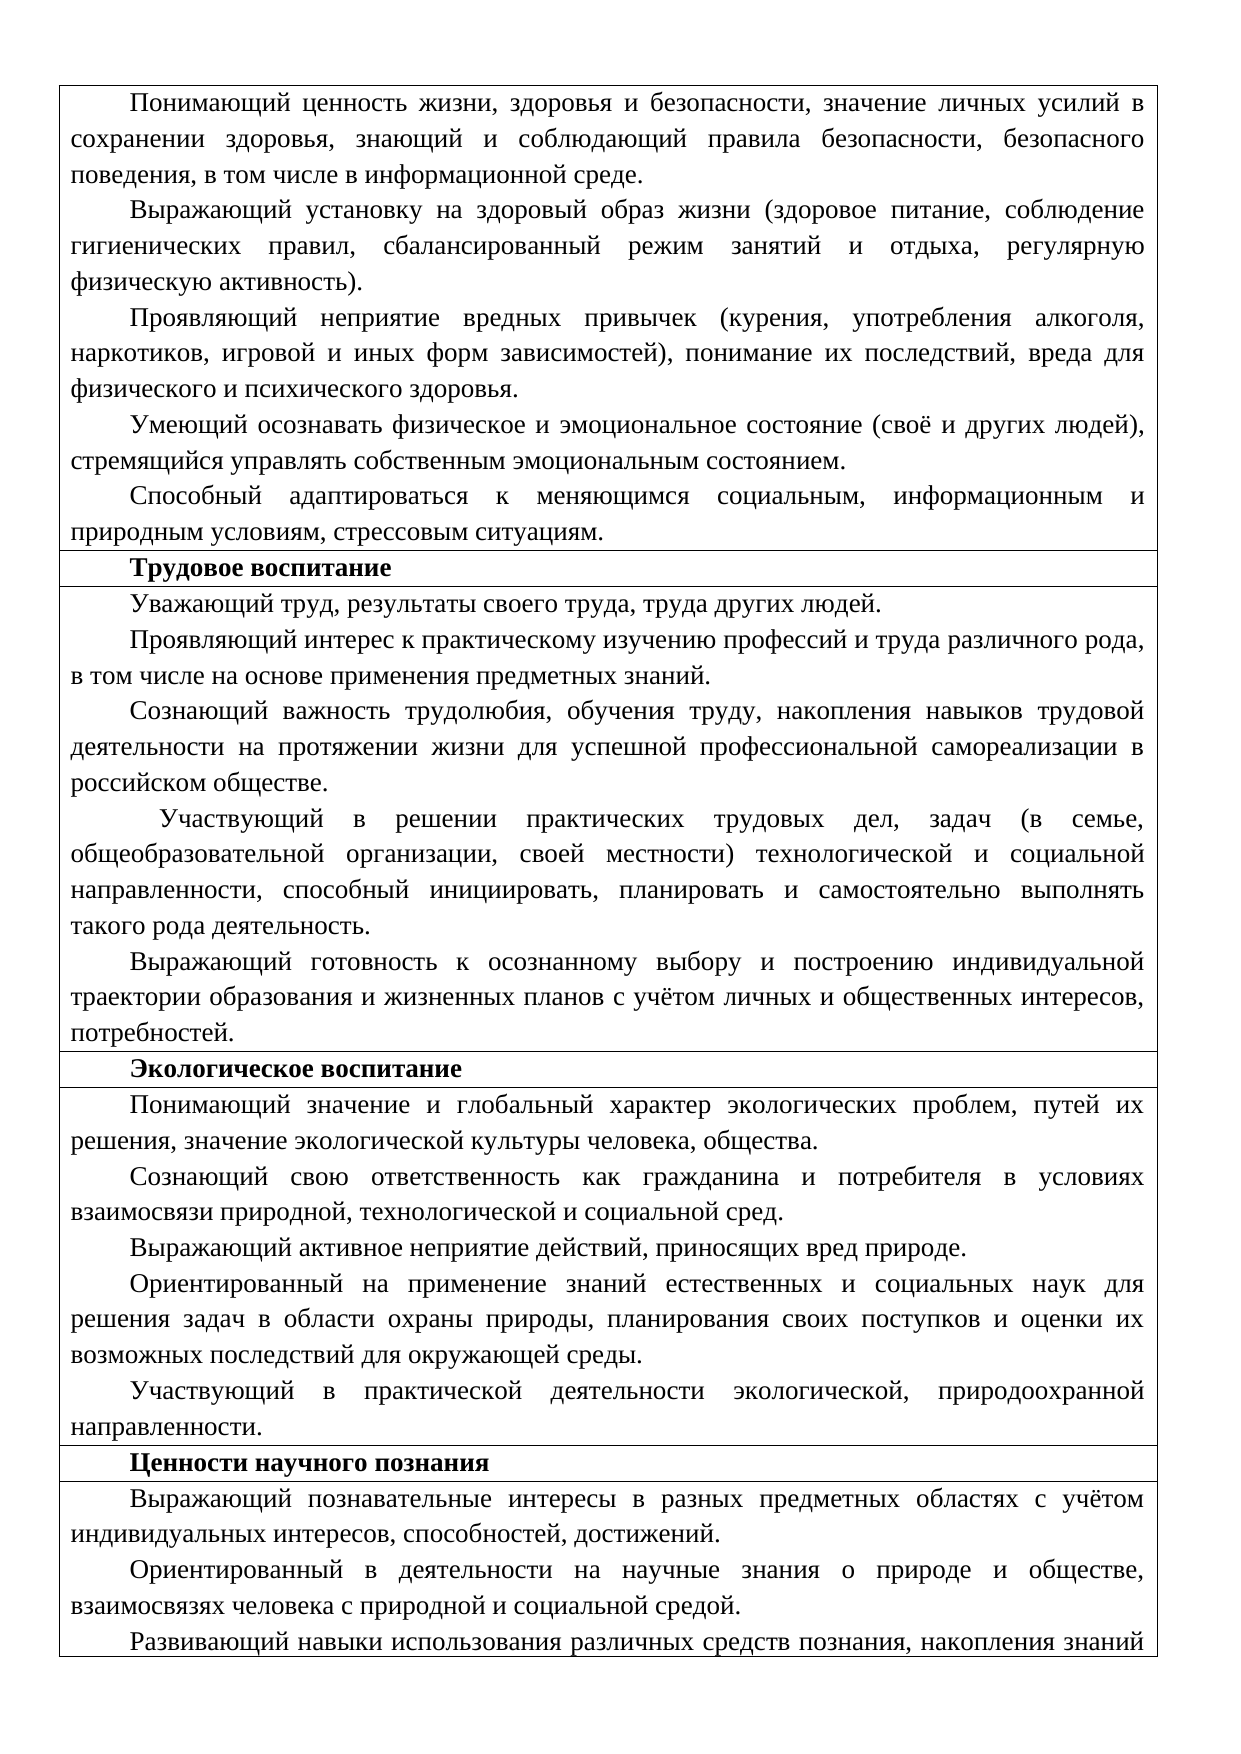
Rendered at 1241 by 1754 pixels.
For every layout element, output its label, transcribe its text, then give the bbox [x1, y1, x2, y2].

table_cell Экологическое воспитание [60, 1052, 1157, 1087]
table_cell Трудовое воспитание [60, 551, 1157, 586]
table_cell Понимающий ценность жизни, здоровья и безопасности, значение личных усилий в сохранении здоровья, знающий и соблюдающий правила безопасности, безопасного поведения, в том числе в информационной среде. Выражающий установку на здоровый образ жизни (здоровое питание, соблюдение гигиенических правил, сбалансированный режим занятий и отдыха, регулярную физическую активность). Проявляющий неприятие вредных привычек (курения, употребления алкоголя, наркотиков, игровой и иных форм зависимостей), понимание их последствий, вреда для физического и психического здоровья. Умеющий осознавать физическое и эмоциональное состояние (своё и других людей), стремящийся управлять собственным эмоциональным состоянием. Способный адаптироваться к меняющимся социальным, информационным и природным условиям, стрессовым ситуациям. [60, 86, 1157, 550]
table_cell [60, 1482, 1157, 1656]
table_cell Ценности научного познания [60, 1446, 1157, 1481]
table_cell Уважающий труд, результаты своего труда, труда других людей. Проявляющий интерес к практическому изучению профессий и труда различного рода, в том числе на основе применения предметных знаний. Сознающий важность трудолюбия, обучения труду, накопления навыков трудовой деятельности на протяжении жизни для успешной профессиональной самореализации в российском обществе. Участвующий в решении практических трудовых дел, задач (в семье, общеобразовательной организации, своей местности) технологической и социальной направленности, способный инициировать, планировать и самостоятельно выполнять такого рода деятельность. Выражающий готовность к осознанному выбору и построению индивидуальной траектории образования и жизненных планов с учётом личных и общественных интересов, потребностей. [60, 587, 1157, 1051]
table_cell Понимающий значение и глобальный характер экологических проблем, путей их решения, значение экологической культуры человека, общества. Сознающий свою ответственность как гражданина и потребителя в условиях взаимосвязи природной, технологической и социальной сред. Выражающий активное неприятие действий, приносящих вред природе. Ориентированный на применение знаний естественных и социальных наук для решения задач в области охраны природы, планирования своих поступков и оценки их возможных последствий для окружающей среды. Участвующий в практической деятельности экологической, природоохранной направленности. [60, 1088, 1157, 1445]
